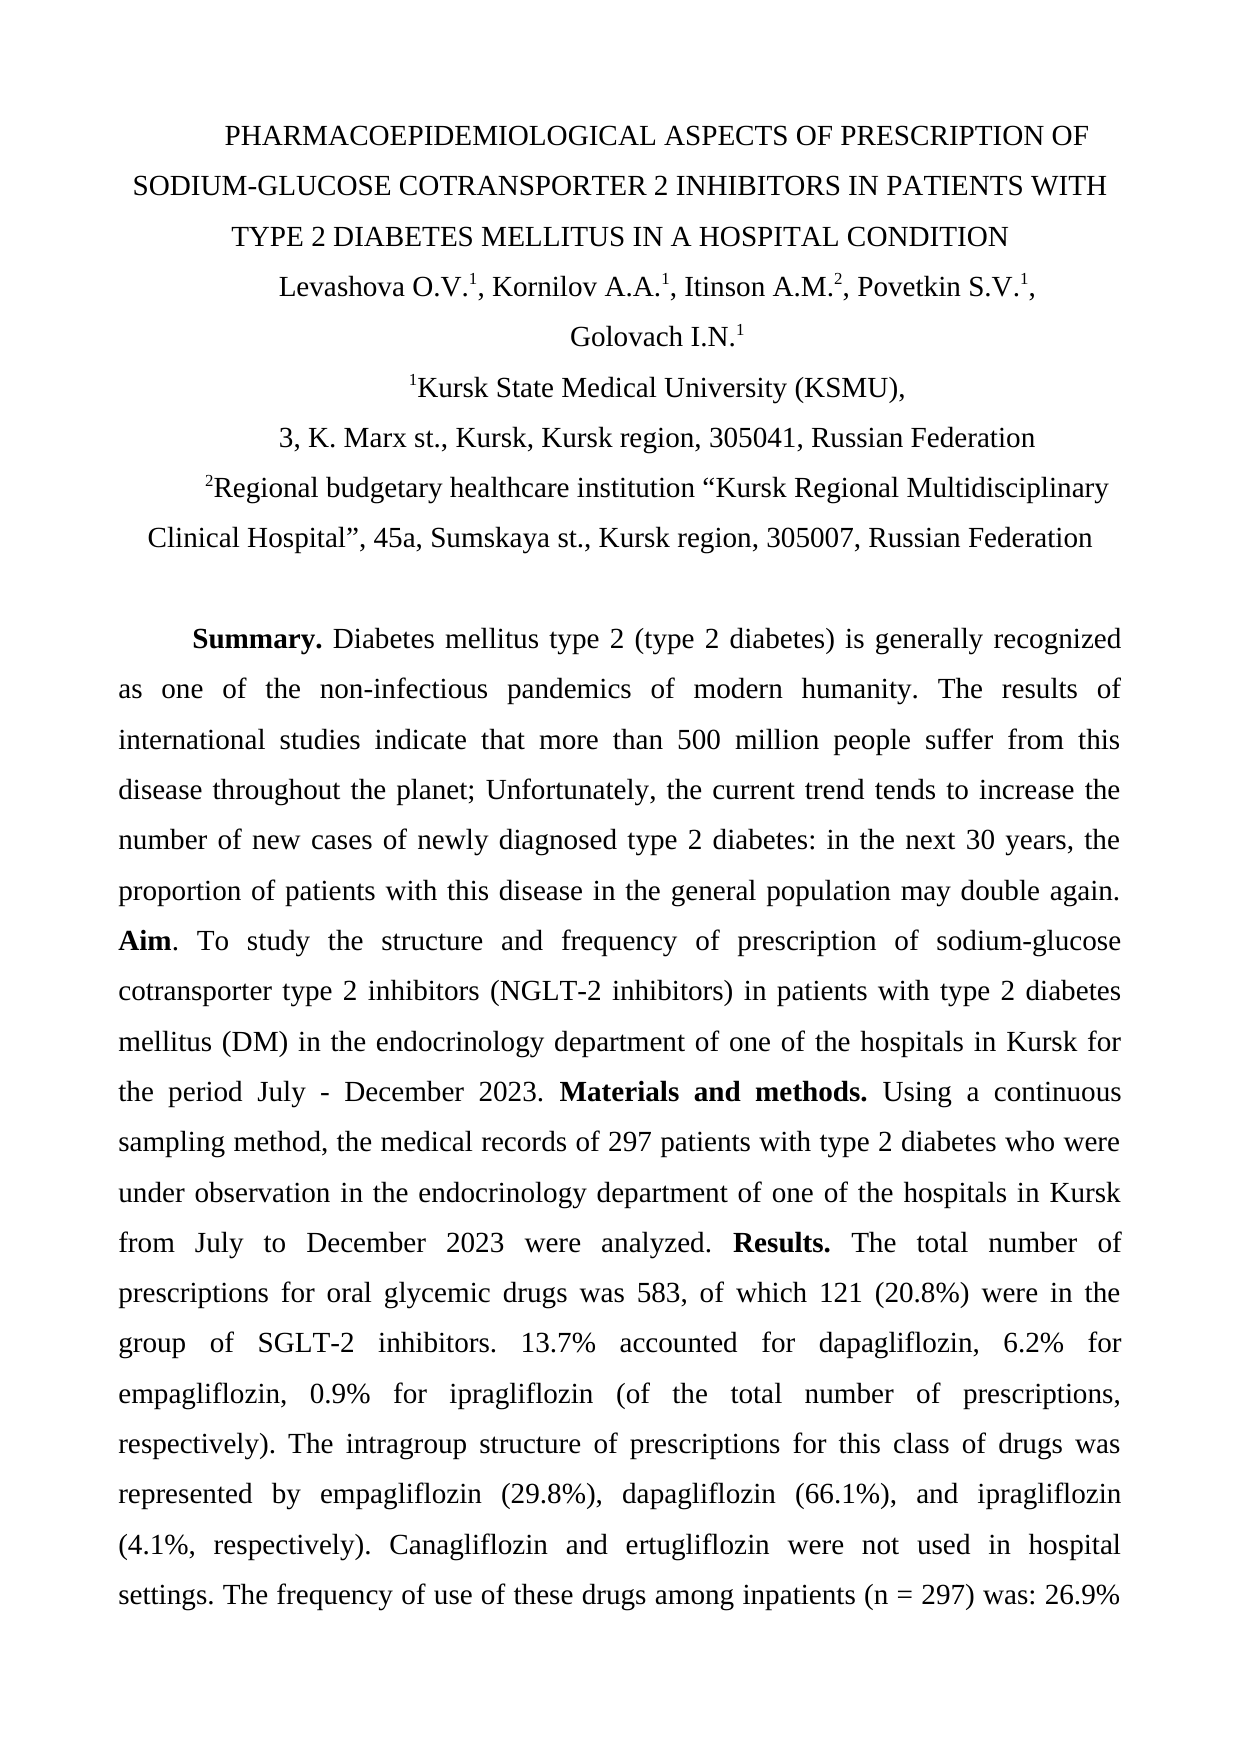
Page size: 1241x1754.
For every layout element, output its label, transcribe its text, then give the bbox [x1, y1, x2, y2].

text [118, 621, 1122, 1611]
text Levashova O.V.1, Kornilov A.A.1, Itinson A.M.2, Povetkin S.V.1, [118, 269, 1122, 303]
text 2Regional budgetary healthcare institution “Kursk Regional Multidisciplinary Clinical Hospital”, 45a, Sumskaya st., Kursk region, 305007, Russian Federation [118, 470, 1122, 554]
text Golovach I.N.1 [118, 319, 1122, 353]
text 1Kursk State Medical University (KSMU), [118, 370, 1122, 403]
text 3, K. Marx st., Kursk, Kursk region, 305041, Russian Federation [118, 420, 1122, 453]
text PHARMACOEPIDEMIOLOGICAL ASPECTS OF PRESCRIPTION OF SODIUM-GLUCOSE COTRANSPORTER 2 INHIBITORS IN PATIENTS WITH TYPE 2 DIABETES MELLITUS IN A HOSPITAL CONDITION [118, 118, 1122, 252]
